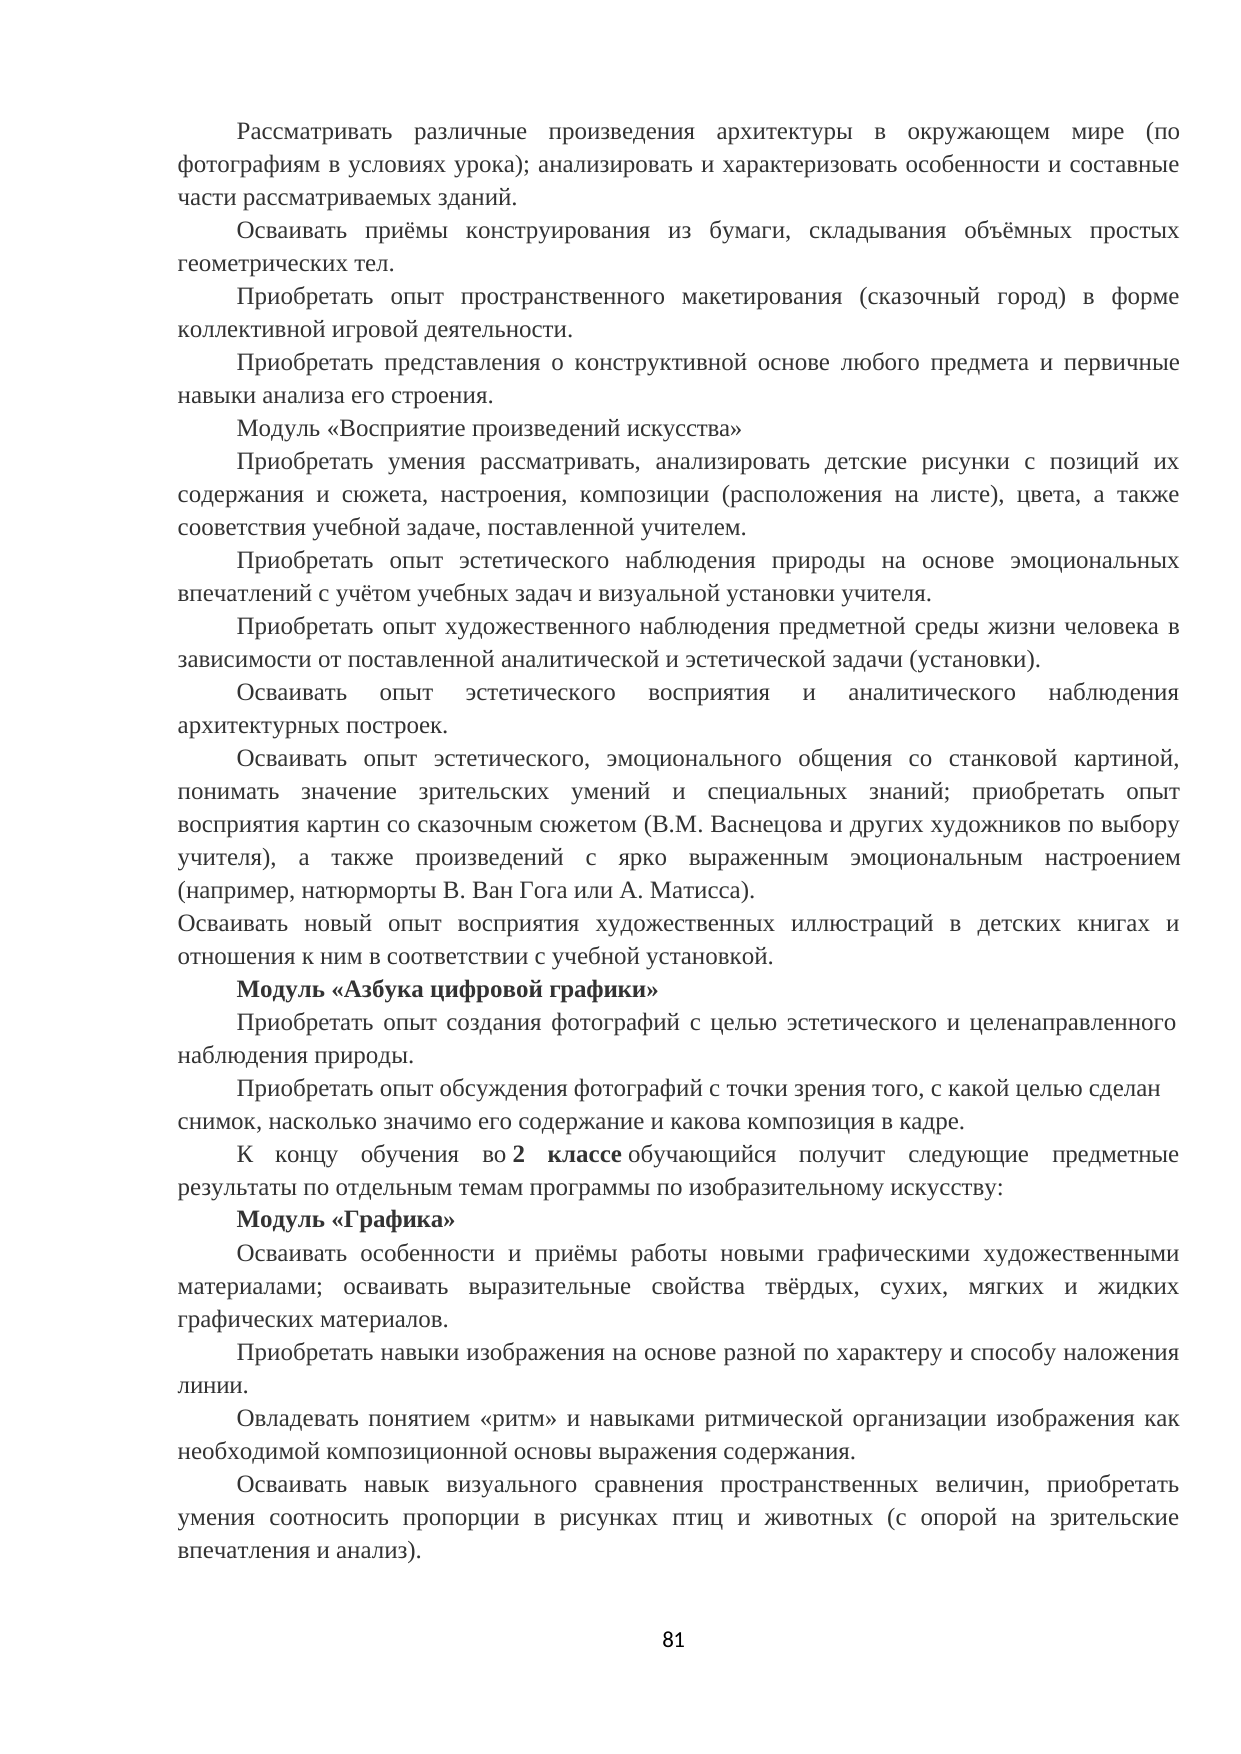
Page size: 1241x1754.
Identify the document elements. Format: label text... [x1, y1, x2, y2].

text Приобретать опыт художественного наблюдения предметной среды жизни человека в зависимости от поставленной аналитической и эстетической задачи (установки). [177, 611, 1181, 673]
text Модуль «Графика» [236, 1205, 1240, 1234]
text Осваивать навык визуального сравнения пространственных величин, приобретать умения соотносить пропорции в рисунках птиц и животных (с опорой на зрительские впечатления и анализ). [177, 1469, 1180, 1564]
text Осваивать новый опыт восприятия художественных иллюстраций в детских книгах и отношения к ним в соответствии с учебной установкой. [177, 908, 1181, 970]
text Приобретать опыт пространственного макетирования (сказочный город) в форме коллективной игровой деятельности. [177, 281, 1180, 343]
text Приобретать опыт создания фотографий с целью эстетического и целенаправленного наблюдения природы. [177, 1007, 1240, 1069]
text К концу обучения во 2 классе обучающийся получит следующие предметные результаты по отдельным темам программы по изобразительному искусству: [177, 1139, 1181, 1201]
text Осваивать опыт эстетического, эмоционального общения со станковой картиной, понимать значение зрительских умений и специальных знаний; приобретать опыт восприятия картин со сказочным сюжетом (В.М. Васнецова и других художников по выбору учителя), а также произведений с ярко выраженным эмоциональным настроением (например, натюрморты В. Ван Гога или А. Матисса). [177, 743, 1181, 904]
text Приобретать опыт обсуждения фотографий с точки зрения того, с какой целью сделан снимок, насколько значимо его содержание и какова композиция в кадре. [177, 1073, 1240, 1135]
text Приобретать навыки изображения на основе разной по характеру и способу наложения линии. [177, 1337, 1180, 1398]
text Приобретать опыт эстетического наблюдения природы на основе эмоциональных впечатлений с учётом учебных задач и визуальной установки учителя. [177, 545, 1180, 607]
text Осваивать приёмы конструирования из бумаги, складывания объёмных простых геометрических тел. [177, 215, 1180, 277]
text Осваивать особенности и приёмы работы новыми графическими художественными материалами; осваивать выразительные свойства твёрдых, сухих, мягких и жидких графических материалов. [177, 1238, 1181, 1332]
text Овладевать понятием «ритм» и навыками ритмической организации изображения как необходимой композиционной основы выражения содержания. [177, 1403, 1181, 1464]
text Рассматривать различные произведения архитектуры в окружающем мире (по фотографиям в условиях урока); анализировать и характеризовать особенности и составные части рассматриваемых зданий. [177, 116, 1181, 211]
text Приобретать умения рассматривать, анализировать детские рисунки с позиций их содержания и сюжета, настроения, композиции (расположения на листе), цвета, а также сооветствия учебной задаче, поставленной учителем. [177, 446, 1181, 541]
text Осваивать опыт эстетического восприятия и аналитического наблюдения архитектурных построек. [177, 677, 1180, 739]
text Модуль «Азбука цифровой графики» [236, 974, 1240, 1003]
text Приобретать представления о конструктивной основе любого предмета и первичные навыки анализа его строения. [177, 347, 1181, 409]
text Модуль «Восприятие произведений искусства» [236, 413, 1240, 442]
